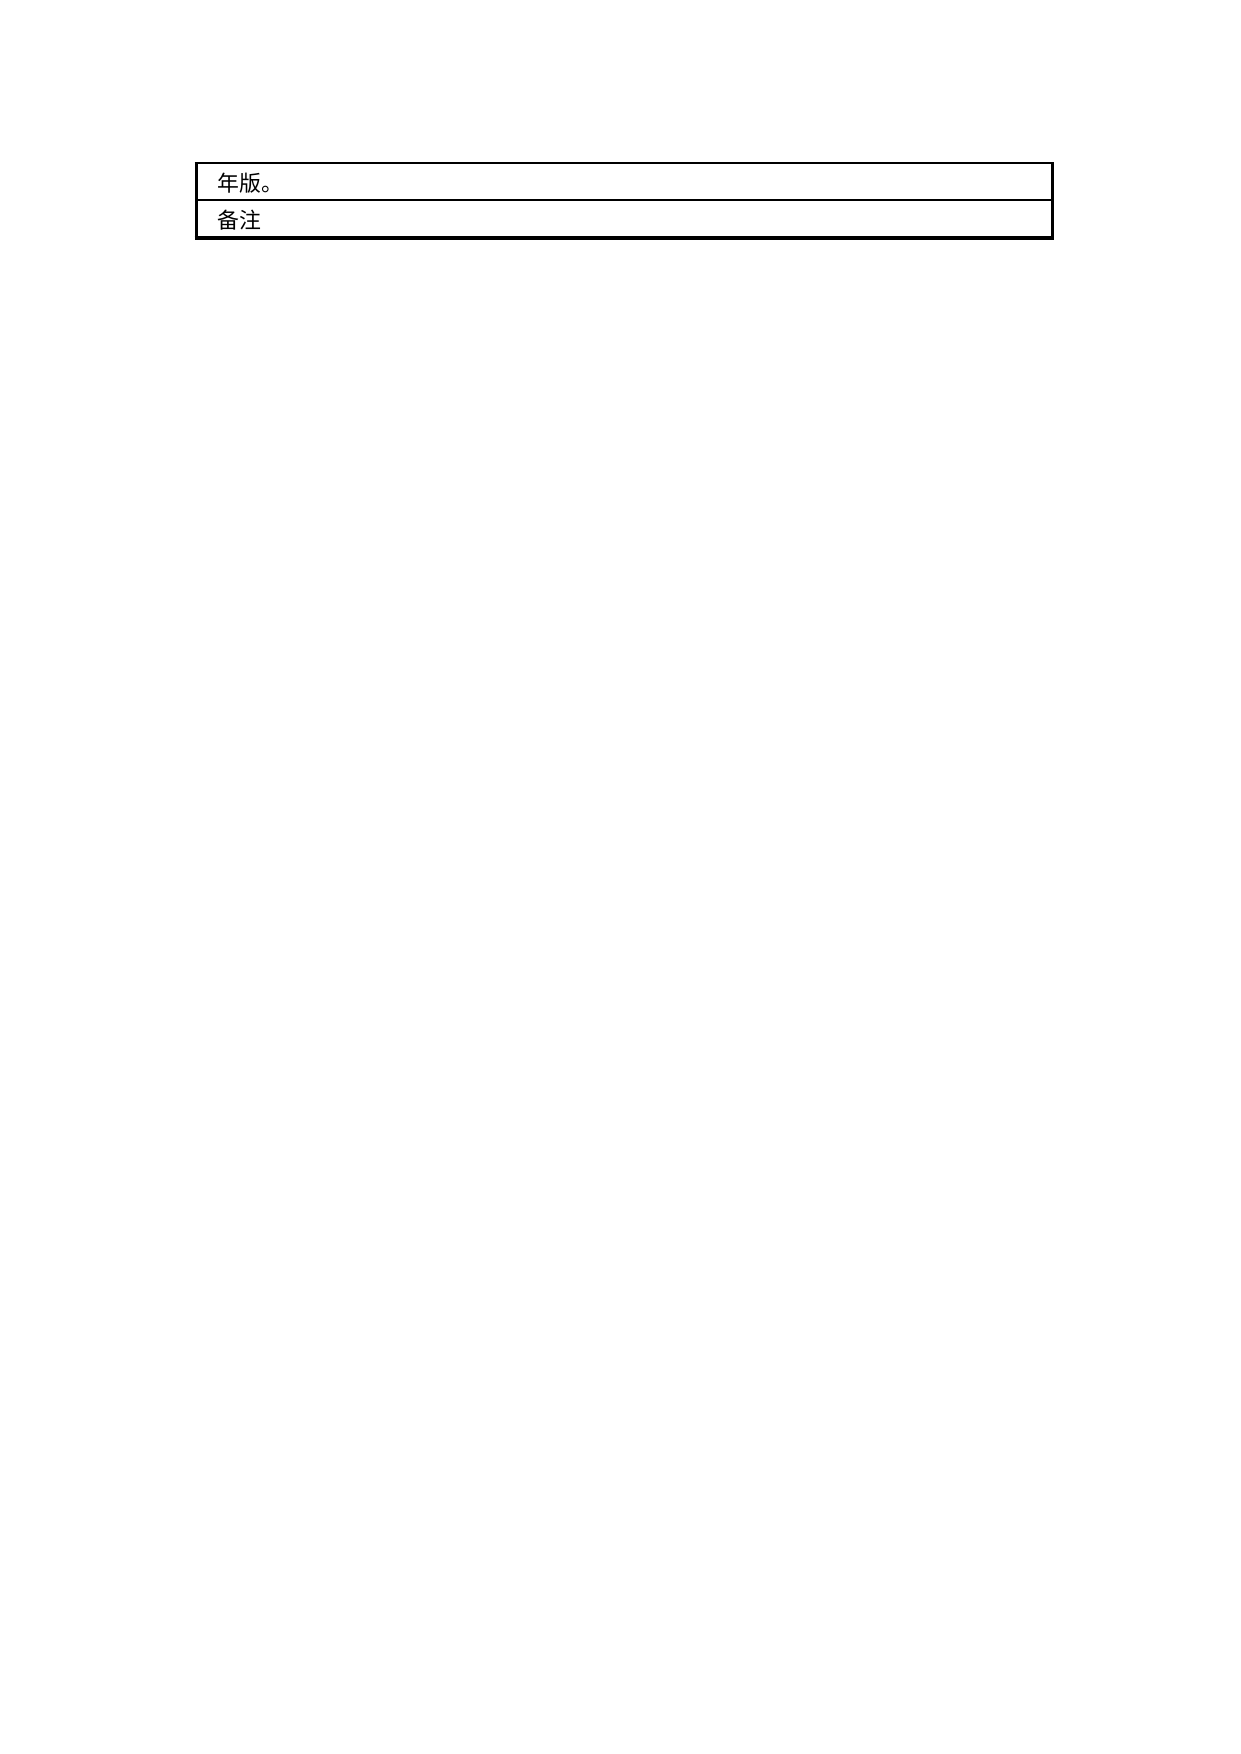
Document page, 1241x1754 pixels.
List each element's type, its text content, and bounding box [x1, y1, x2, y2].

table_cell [198, 164, 1051, 199]
table_cell 备注 [198, 201, 1051, 236]
